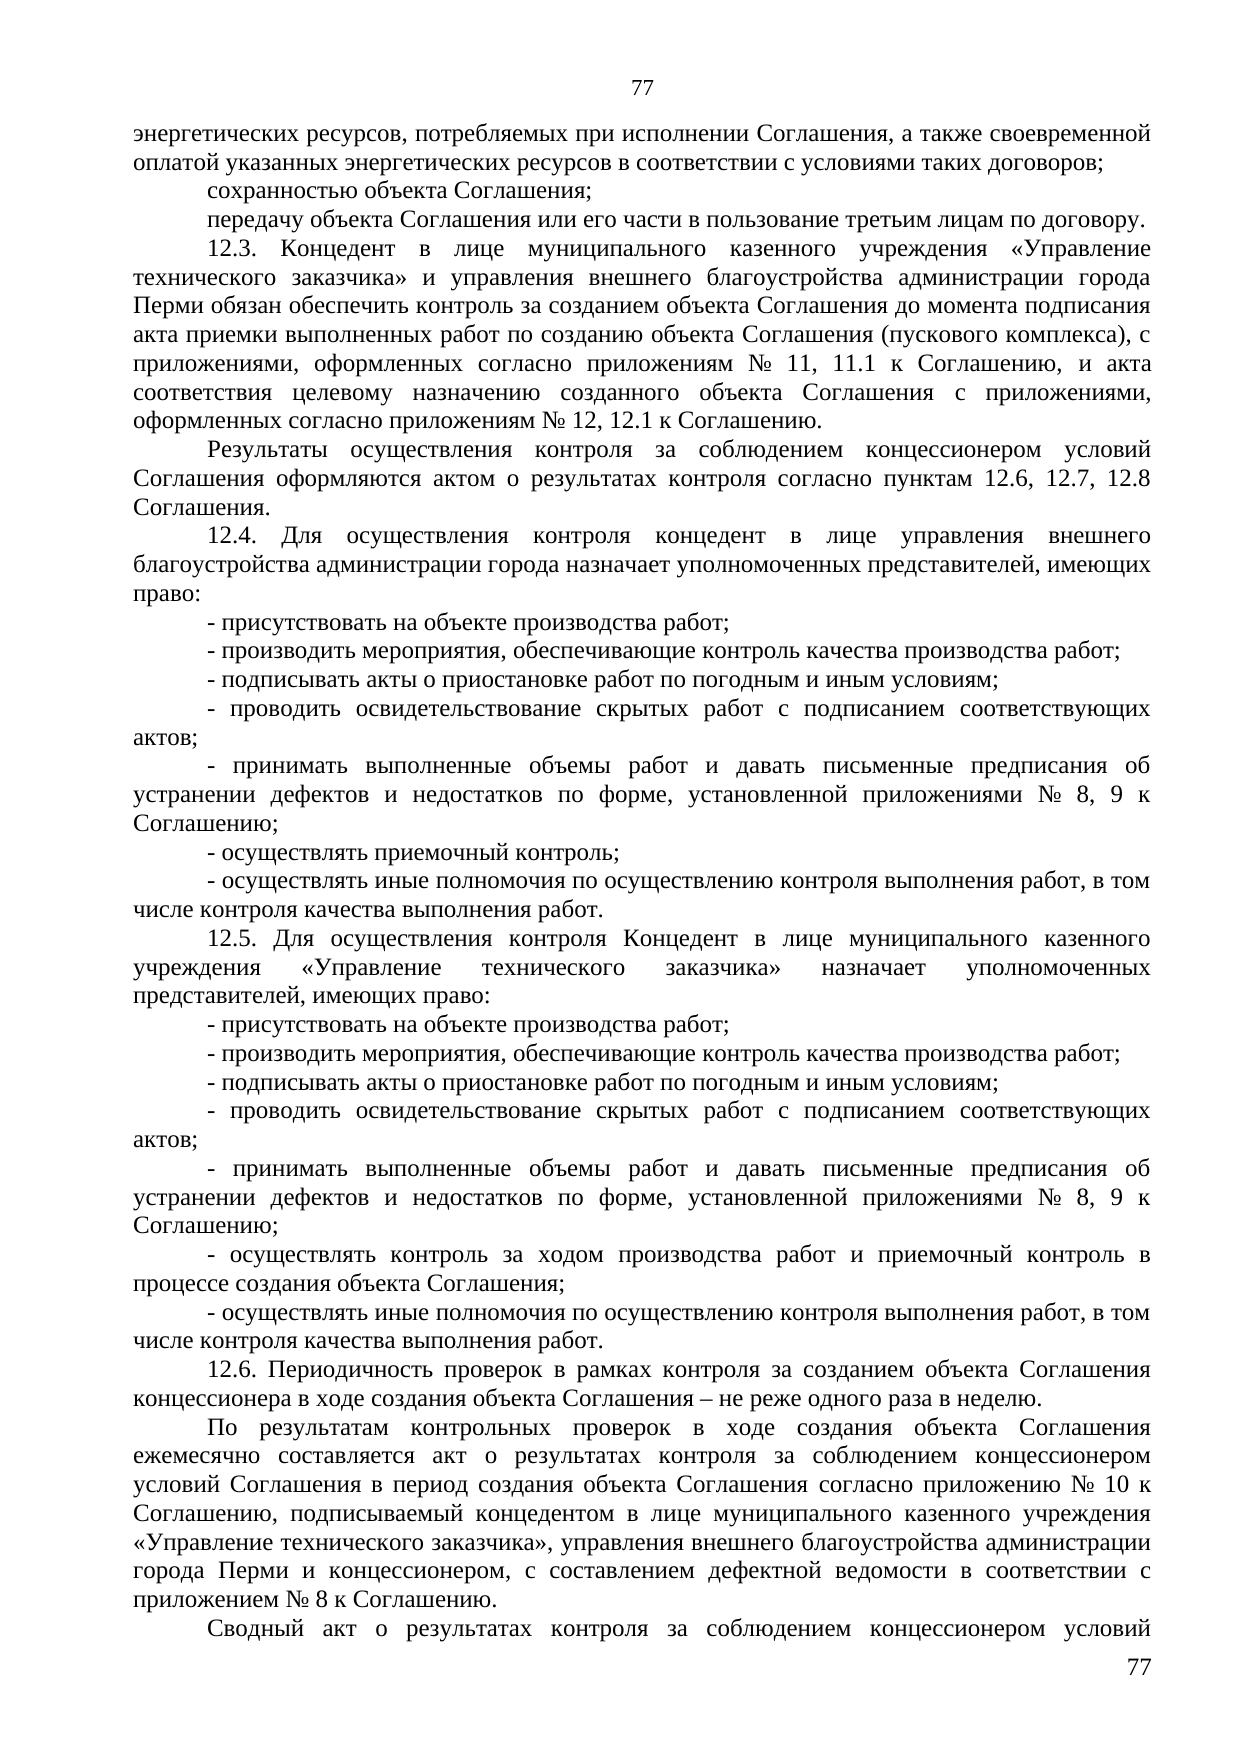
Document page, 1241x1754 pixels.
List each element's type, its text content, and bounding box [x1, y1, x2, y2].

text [133, 1613, 1152, 1642]
text - производить мероприятия, обеспечивающие контроль качества производства работ; [133, 1038, 1152, 1067]
text - подписывать акты о приостановке работ по погодным и иным условиям; [133, 1067, 1152, 1096]
text сохранностью объекта Соглашения; [133, 176, 1152, 204]
text - осуществлять приемочный контроль; [133, 837, 1152, 866]
text - принимать выполненные объемы работ и давать письменные предписания об устранении дефектов и недостатков по форме, установленной приложениями № 8, 9 к Соглашению; [133, 1153, 1152, 1239]
text Результаты осуществления контроля за соблюдением концессионером условий Соглашения оформляются актом о результатах контроля согласно пунктам 12.6, 12.7, 12.8 Соглашения. [133, 434, 1152, 521]
text По результатам контрольных проверок в ходе создания объекта Соглашения ежемесячно составляется акт о результатах контроля за соблюдением концессионером условий Соглашения в период создания объекта Соглашения согласно приложению № 10 к Соглашению, подписываемый концедентом в лице муниципального казенного учреждения «Управление технического заказчика», управления внешнего благоустройства администрации города Перми и концессионером, с составлением дефектной ведомости в соответствии с приложением № 8 к Соглашению. [133, 1412, 1152, 1613]
text - осуществлять иные полномочия по осуществлению контроля выполнения работ, в том числе контроля качества выполнения работ. [133, 1297, 1152, 1354]
text - присутствовать на объекте производства работ; [133, 607, 1152, 636]
text 12.5. Для осуществления контроля Концедент в лице муниципального казенного учреждения «Управление технического заказчика» назначает уполномоченных представителей, имеющих право: [133, 923, 1152, 1009]
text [133, 118, 1152, 176]
text - подписывать акты о приостановке работ по погодным и иным условиям; [133, 664, 1152, 693]
text 12.4. Для осуществления контроля концедент в лице управления внешнего благоустройства администрации города назначает уполномоченных представителей, имеющих право: [133, 521, 1152, 607]
text передачу объекта Соглашения или его части в пользование третьим лицам по договору. [133, 204, 1152, 233]
text - принимать выполненные объемы работ и давать письменные предписания об устранении дефектов и недостатков по форме, установленной приложениями № 8, 9 к Соглашению; [133, 751, 1152, 837]
text - осуществлять иные полномочия по осуществлению контроля выполнения работ, в том числе контроля качества выполнения работ. [133, 866, 1152, 923]
text - проводить освидетельствование скрытых работ с подписанием соответствующих актов; [133, 1096, 1152, 1153]
text - производить мероприятия, обеспечивающие контроль качества производства работ; [133, 636, 1152, 664]
text - осуществлять контроль за ходом производства работ и приемочный контроль в процессе создания объекта Соглашения; [133, 1239, 1152, 1297]
text - присутствовать на объекте производства работ; [133, 1009, 1152, 1038]
text 12.6. Периодичность проверок в рамках контроля за созданием объекта Соглашения концессионера в ходе создания объекта Соглашения – не реже одного раза в неделю. [133, 1354, 1152, 1412]
text 12.3. Концедент в лице муниципального казенного учреждения «Управление технического заказчика» и управления внешнего благоустройства администрации города Перми обязан обеспечить контроль за созданием объекта Соглашения до момента подписания акта приемки выполненных работ по созданию объекта Соглашения (пускового комплекса), с приложениями, оформленных согласно приложениям № 11, 11.1 к Соглашению, и акта соответствия целевому назначению созданного объекта Соглашения с приложениями, оформленных согласно приложениям № 12, 12.1 к Соглашению. [133, 233, 1152, 434]
text - проводить освидетельствование скрытых работ с подписанием соответствующих актов; [133, 693, 1152, 751]
